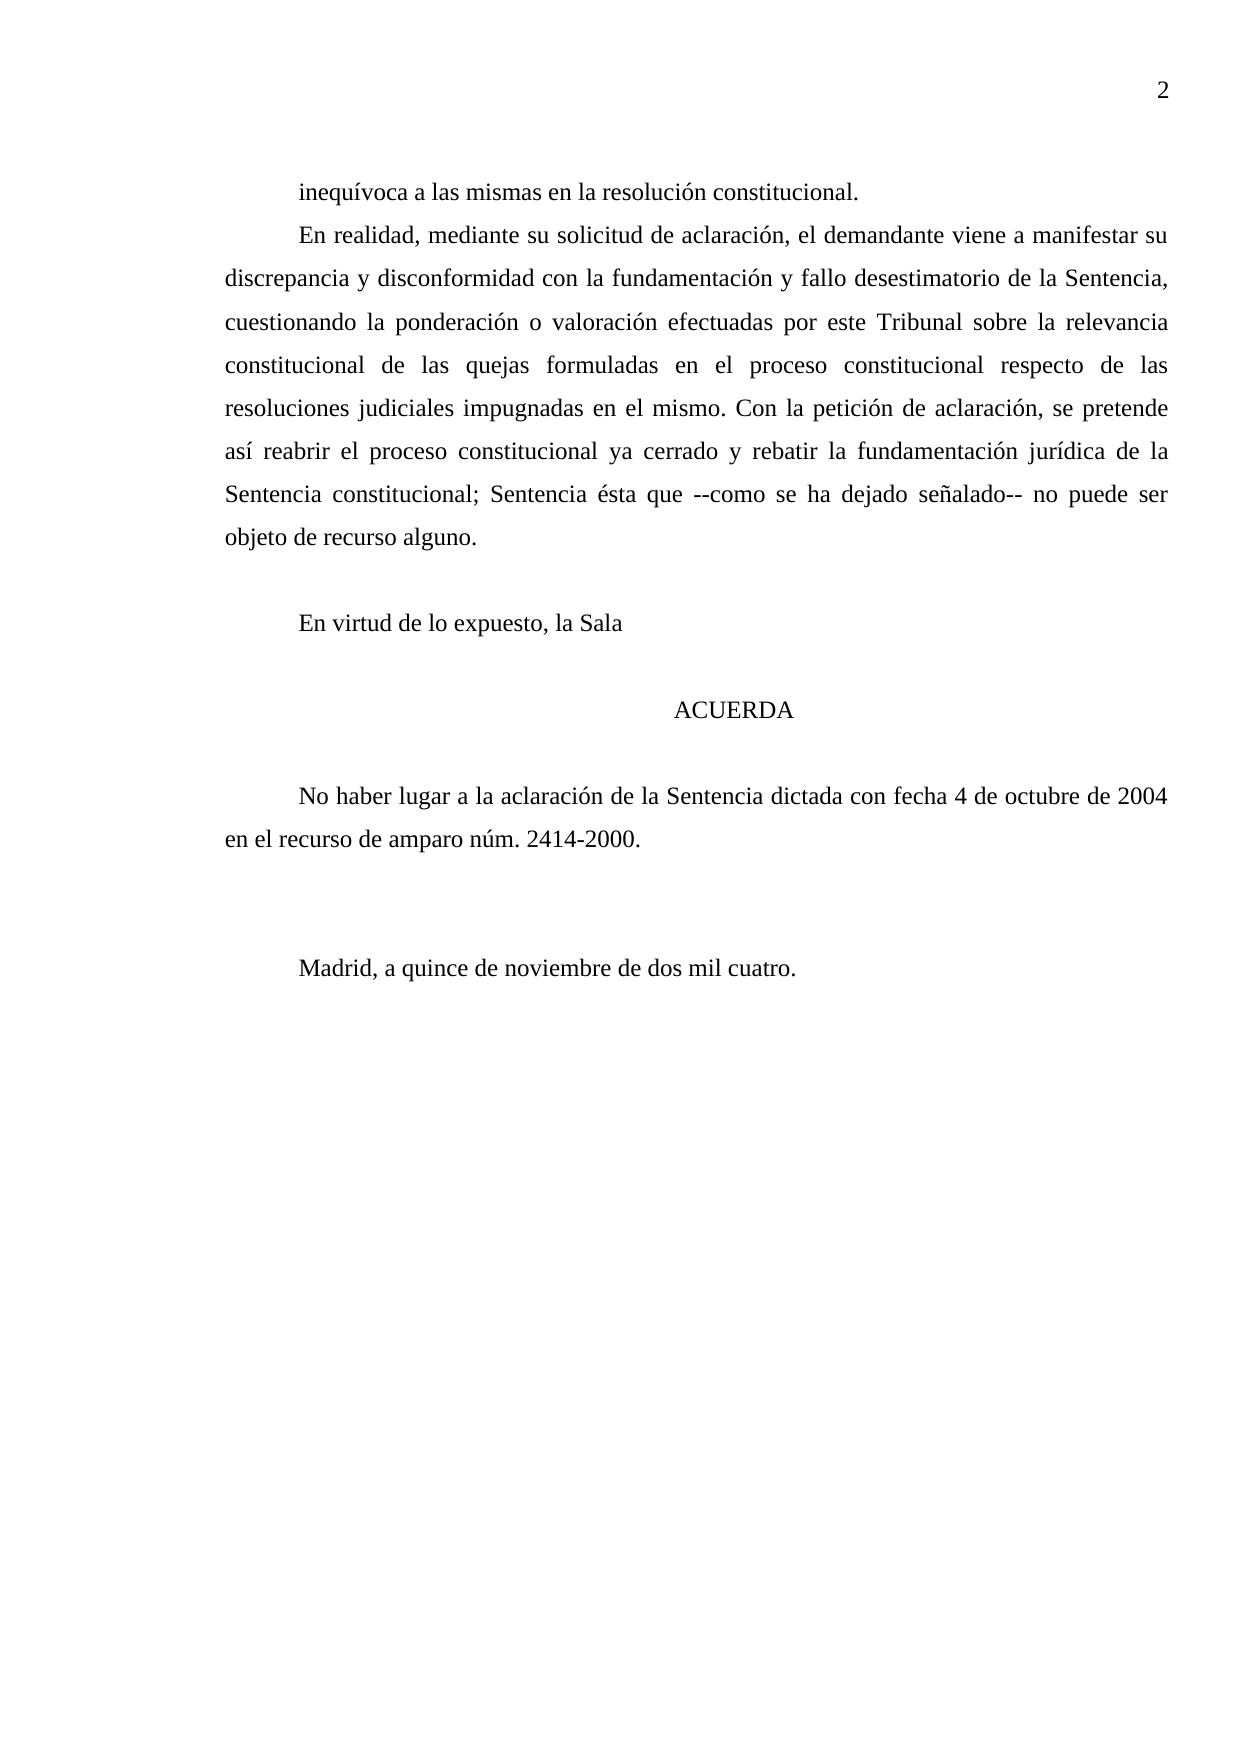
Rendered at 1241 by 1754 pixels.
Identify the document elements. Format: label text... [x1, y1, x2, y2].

text En realidad, mediante su solicitud de aclaración, el demandante viene a manifestar su discrepancia y disconformidad con la fundamentación y fallo desestimatorio de la Sentencia, cuestionando la ponderación o valoración efectuadas por este Tribunal sobre la relevancia constitucional de las quejas formuladas en el proceso constitucional respecto de las resoluciones judiciales impugnadas en el mismo. Con la petición de aclaración, se pretende así reabrir el proceso constitucional ya cerrado y rebatir la fundamentación jurídica de la Sentencia constitucional; Sentencia ésta que --como se ha dejado señalado-- no puede ser objeto de recurso alguno. [224, 220, 1169, 551]
text No haber lugar a la aclaración de la Sentencia dictada con fecha 4 de octubre de 2004 en el recurso de amparo núm. 2414-2000. [224, 781, 1169, 853]
text Madrid, a quince de noviembre de dos mil cuatro. [224, 953, 1169, 982]
text ACUERDA [224, 695, 1169, 723]
text inequívoca a las mismas en la resolución constitucional. [224, 177, 1169, 206]
text En virtud de lo expuesto, la Sala [224, 608, 1169, 637]
